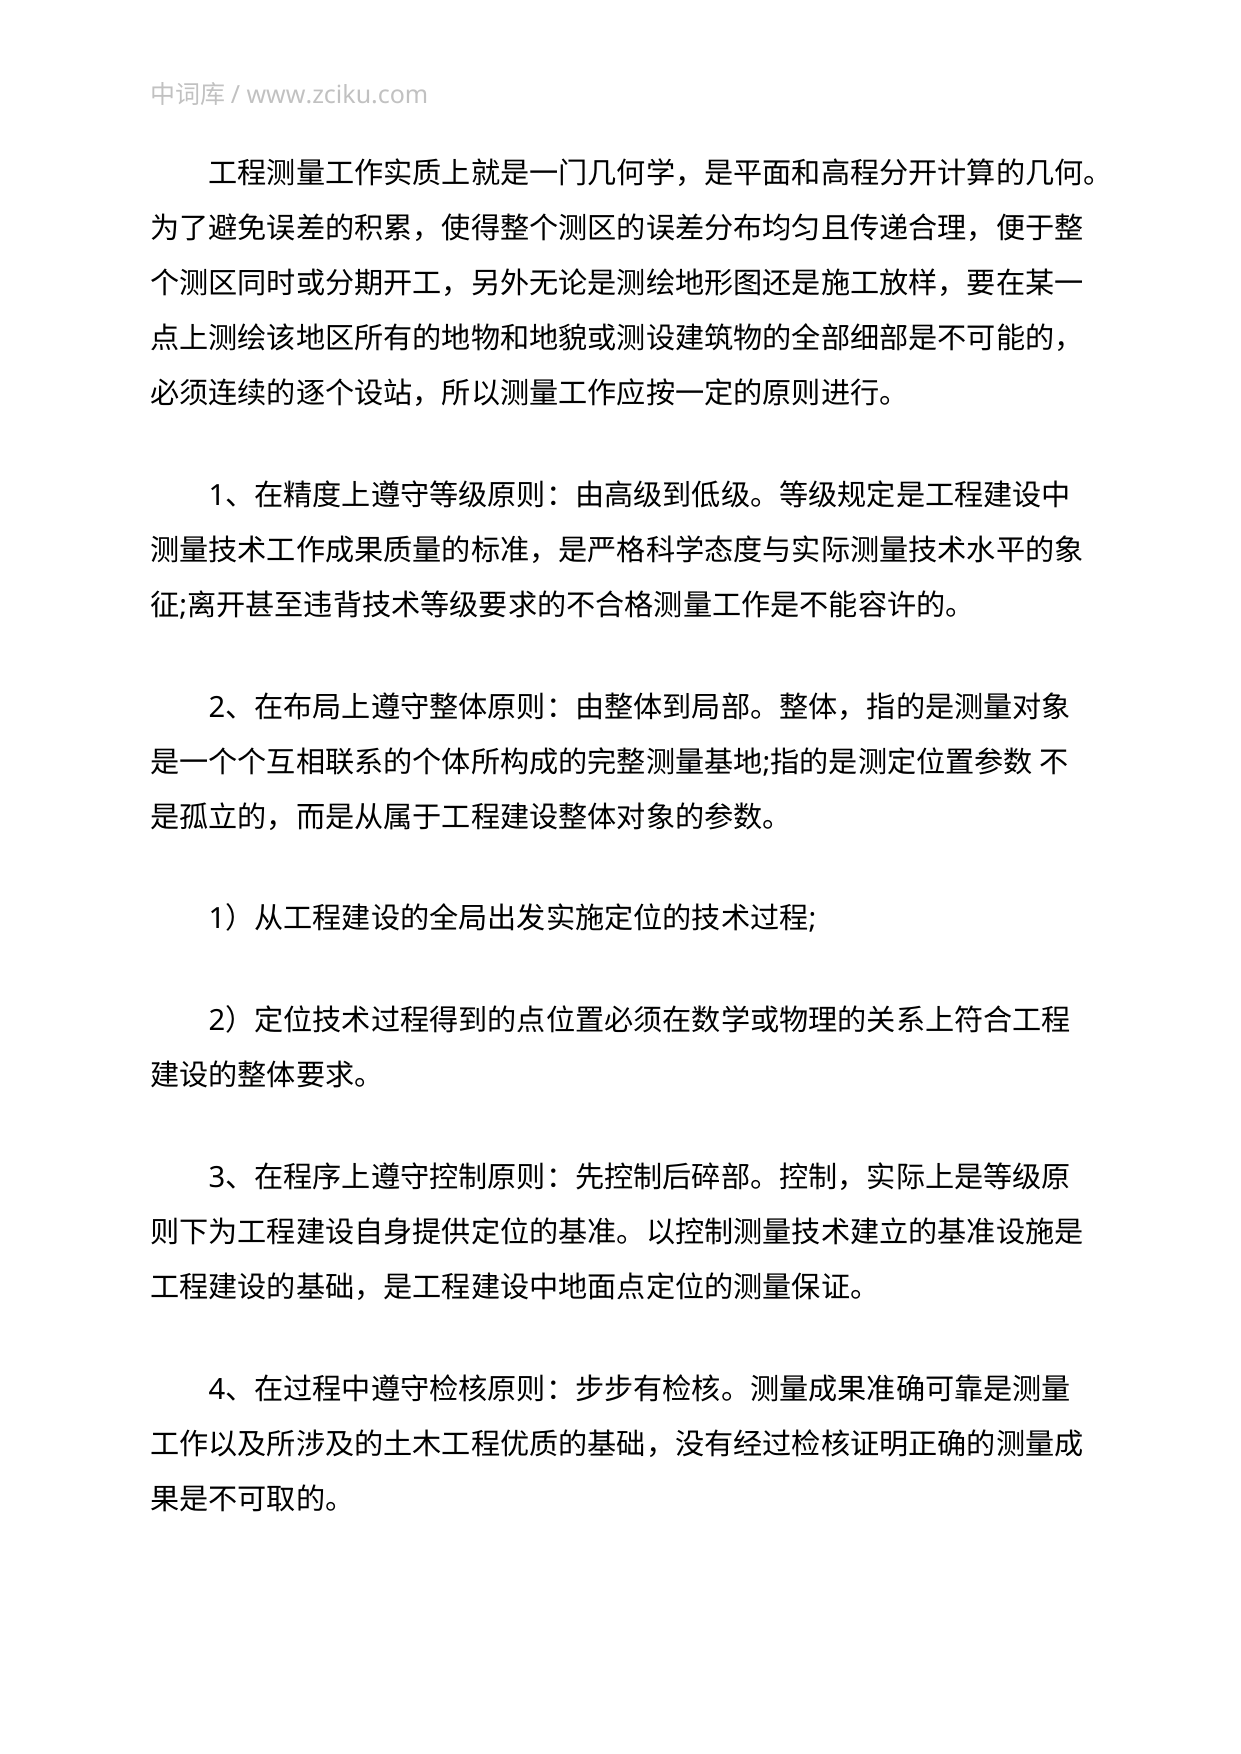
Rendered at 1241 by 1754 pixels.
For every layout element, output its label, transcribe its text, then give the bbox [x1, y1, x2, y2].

text 工程测量工作实质上就是一门几何学，是平面和高程分开计算的几何。为了避免误差的积累，使得整个测区的误差分布均匀且传递合理，便于整个测区同时或分期开工，另外无论是测绘地形图还是施工放样，要在某一点上测绘该地区所有的地物和地貌或测设建筑物的全部细部是不可能的，必须连续的逐个设站，所以测量工作应按一定的原则进行。 [150, 150, 1090, 412]
text 3、在程序上遵守控制原则：先控制后碎部。控制，实际上是等级原则下为工程建设自身提供定位的基准。以控制测量技术建立的基准设施是工程建设的基础，是工程建设中地面点定位的测量保证。 [150, 1154, 1090, 1306]
text 1）从工程建设的全局出发实施定位的技术过程; [150, 895, 1090, 937]
text 1、在精度上遵守等级原则：由高级到低级。等级规定是工程建设中测量技术工作成果质量的标准，是严格科学态度与实际测量技术水平的象征;离开甚至违背技术等级要求的不合格测量工作是不能容许的。 [150, 471, 1090, 624]
text 4、在过程中遵守检核原则：步步有检核。测量成果准确可靠是测量工作以及所涉及的土木工程优质的基础，没有经过检核证明正确的测量成果是不可取的。 [150, 1365, 1090, 1518]
text 2、在布局上遵守整体原则：由整体到局部。整体，指的是测量对象是一个个互相联系的个体所构成的完整测量基地;指的是测定位置参数 不是孤立的，而是从属于工程建设整体对象的参数。 [150, 683, 1090, 836]
text 2）定位技术过程得到的点位置必须在数学或物理的关系上符合工程建设的整体要求。 [150, 997, 1090, 1094]
